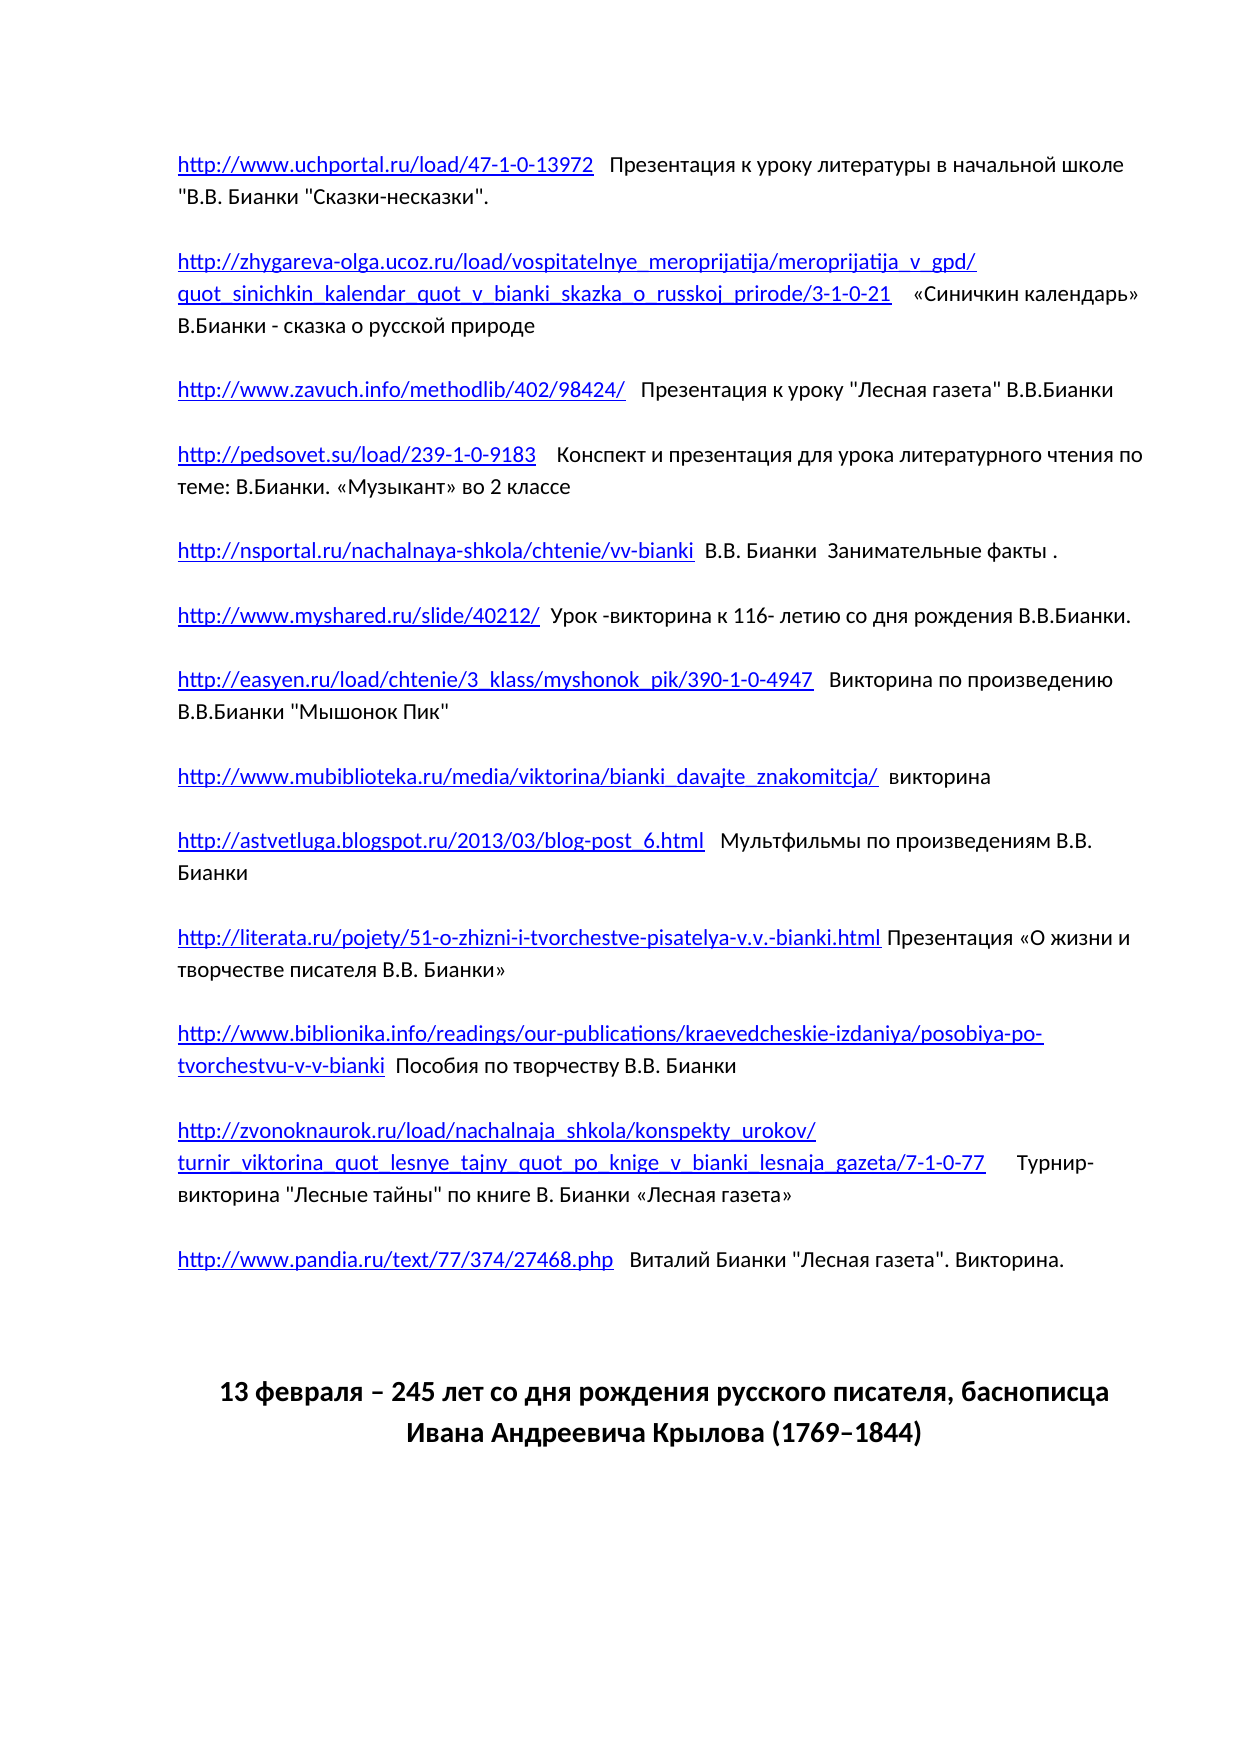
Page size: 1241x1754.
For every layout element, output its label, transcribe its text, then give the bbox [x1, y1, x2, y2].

text http://literata.ru/pojety/51-o-zhizni-i-tvorchestve-pisatelya-v.v.-bianki.html Презентация «О жизни и творчестве писателя В.В. Бианки» [177, 923, 1152, 983]
text http://www.myshared.ru/slide/40212/ Урок -викторина к 116- летию со дня рождения В.В.Бианки. [177, 601, 1152, 629]
text http://zvonoknaurok.ru/load/nachalnaja_shkola/konspekty_urokov/turnir_viktorina_quot_lesnye_tajny_quot_po_knige_v_bianki_lesnaja_gazeta/7-1-0-77 Турнир-викторина "Лесные тайны" по книге В. Бианки «Лесная газета» [177, 1116, 1152, 1208]
text http://www.pandia.ru/text/77/374/27468.php Виталий Бианки "Лесная газета". Викторина. [177, 1245, 1152, 1273]
text Ивана Андреевича Крылова (1769–1844) [177, 1414, 1152, 1450]
text http://astvetluga.blogspot.ru/2013/03/blog-post_6.html Мультфильмы по произведениям В.В. Бианки [177, 826, 1152, 886]
text http://pedsovet.su/load/239-1-0-9183 Конспект и презентация для урока литературного чтения по теме: В.Бианки. «Музыкант» во 2 классе [177, 440, 1152, 500]
text http://www.uchportal.ru/load/47-1-0-13972 Презентация к уроку литературы в начальной школе "В.В. Бианки "Сказки-несказки". [177, 150, 1152, 211]
text http://www.biblionika.info/readings/our-publications/kraevedcheskie-izdaniya/posobiya-po-tvorchestvu-v-v-bianki Пособия по творчеству В.В. Бианки [177, 1019, 1152, 1079]
text http://easyen.ru/load/chtenie/3_klass/myshonok_pik/390-1-0-4947 Викторина по произведению В.В.Бианки "Мышонок Пик" [177, 665, 1152, 726]
text http://www.zavuch.info/methodlib/402/98424/ Презентация к уроку "Лесная газета" В.В.Бианки [177, 376, 1152, 404]
text http://nsportal.ru/nachalnaya-shkola/chtenie/vv-bianki В.В. Бианки Занимательные факты . [177, 537, 1152, 564]
text http://zhygareva-olga.ucoz.ru/load/vospitatelnye_meroprijatija/meroprijatija_v_gpd/quot_sinichkin_kalendar_quot_v_bianki_skazka_o_russkoj_prirode/3-1-0-21 «Синичкин календарь» В.Бианки - сказка о русской природе [177, 247, 1152, 339]
text http://www.mubiblioteka.ru/media/viktorina/bianki_davajte_znakomitcja/ викторина [177, 762, 1152, 790]
text 13 февраля – 245 лет со дня рождения русского писателя, баснописца [177, 1373, 1152, 1409]
